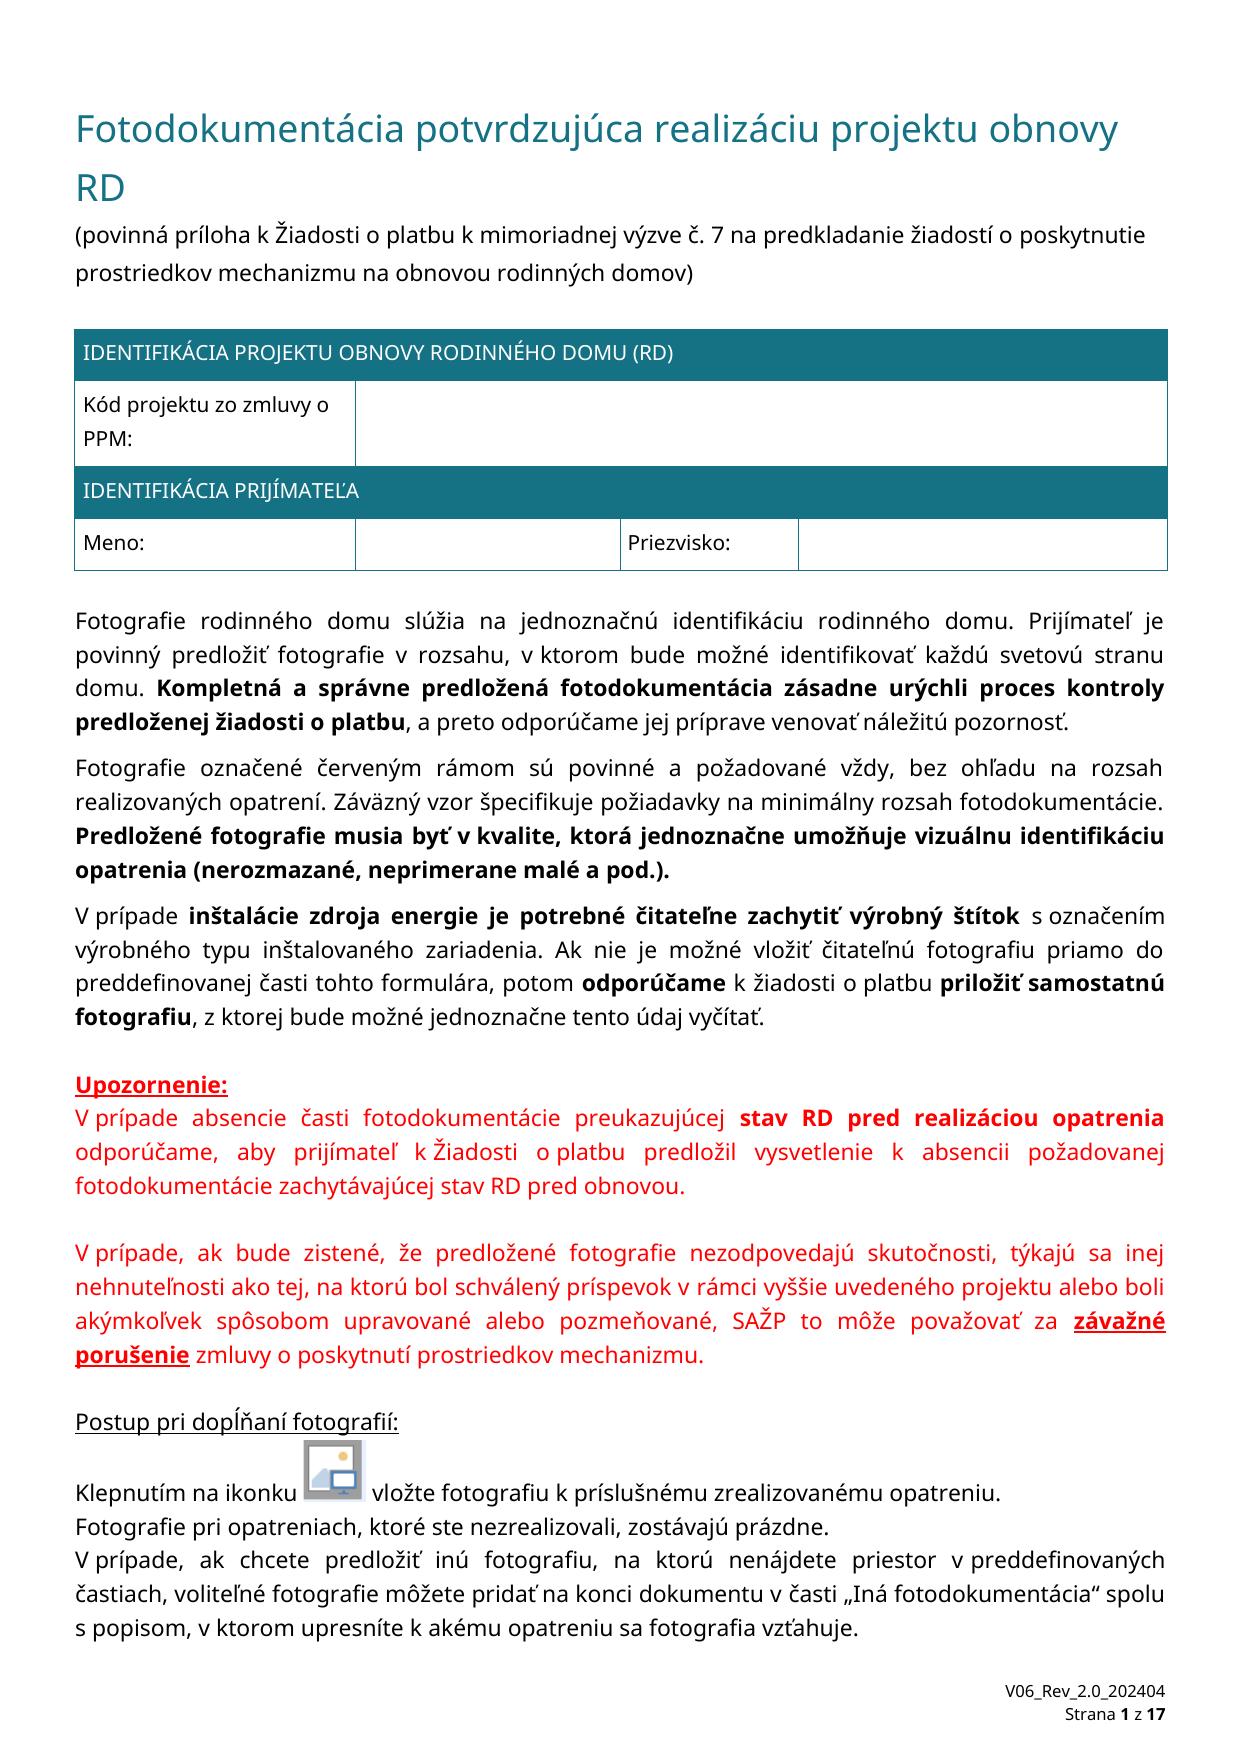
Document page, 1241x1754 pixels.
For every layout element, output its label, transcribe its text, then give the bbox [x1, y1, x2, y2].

table_cell Kód projektu zo zmluvy o PPM: [75, 381, 355, 466]
table_cell IDENTIFIKÁCIA PRIJÍMATEĽA [75, 468, 1167, 518]
table_cell [799, 519, 1167, 570]
text Upozornenie: [75, 1069, 1165, 1100]
table_cell Meno: [75, 519, 355, 570]
table_cell [356, 381, 1167, 466]
text (povinná príloha k Žiadosti o platbu k mimoriadnej výzve č. 7 na predkladanie žiadostí o poskytnutie prostriedkov mechanizmu na obnovou rodinných domov) [75, 219, 1165, 288]
text V prípade inštalácie zdroja energie je potrebné čitateľne zachytiť výrobný štítok s označením výrobného typu inštalovaného zariadenia. Ak nie je možné vložiť čitateľnú fotografiu priamo do preddefinovanej časti tohto formulára, potom odporúčame k žiadosti o platbu priložiť samostatnú fotografiu, z ktorej bude možné jednoznačne tento údaj vyčítať. [75, 900, 1165, 1032]
table_cell Priezvisko: [621, 519, 798, 570]
text Klepnutím na ikonku vložte fotografiu k príslušnému zrealizovanému opatreniu. [75, 1440, 1165, 1508]
text V prípade, ak chcete predložiť inú fotografiu, na ktorú nenájdete priestor v preddefinovaných častiach, voliteľné fotografie môžete pridať na konci dokumentu v časti „Iná fotodokumentácia“ spolu s popisom, v ktorom upresníte k akému opatreniu sa fotografia vzťahuje. [75, 1544, 1165, 1643]
picture [303, 1440, 367, 1502]
table_header IDENTIFIKÁCIA PROJEKTU OBNOVY RODINNÉHO DOMU (RD) [75, 330, 1167, 380]
text Fotografie rodinného domu slúžia na jednoznačnú identifikáciu rodinného domu. Prijímateľ je povinný predložiť fotografie v rozsahu, v ktorom bude možné identifikovať každú svetovú stranu domu. Kompletná a správne predložená fotodokumentácia zásadne urýchli proces kontroly predloženej žiadosti o platbu, a preto odporúčame jej príprave venovať náležitú pozornosť. [75, 605, 1165, 737]
text Fotografie označené červeným rámom sú povinné a požadované vždy, bez ohľadu na rozsah realizovaných opatrení. Záväzný vzor špecifikuje požiadavky na minimálny rozsah fotodokumentácie. Predložené fotografie musia byť v kvalite, ktorá jednoznačne umožňuje vizuálnu identifikáciu opatrenia (nerozmazané, neprimerane malé a pod.). [75, 752, 1165, 885]
text V prípade, ak bude zistené, že predložené fotografie nezodpovedajú skutočnosti, týkajú sa inej nehnuteľnosti ako tej, na ktorú bol schválený príspevok v rámci vyššie uvedeného projektu alebo boli akýmkoľvek spôsobom upravované alebo pozmeňované, SAŽP to môže považovať za závažné porušenie zmluvy o poskytnutí prostriedkov mechanizmu. [75, 1237, 1165, 1370]
text Fotografie pri opatreniach, ktoré ste nezrealizovali, zostávajú prázdne. [75, 1510, 1165, 1542]
text Postup pri dopĺňaní fotografií: [75, 1406, 1165, 1437]
table_cell [356, 519, 620, 570]
text Fotodokumentácia potvrdzujúca realizáciu projektu obnovy RD [75, 102, 1165, 212]
text V prípade absencie časti fotodokumentácie preukazujúcej stav RD pred realizáciou opatrenia odporúčame, aby prijímateľ k Žiadosti o platbu predložil vysvetlenie k absencii požadovanej fotodokumentácie zachytávajúcej stav RD pred obnovou. [75, 1102, 1165, 1201]
